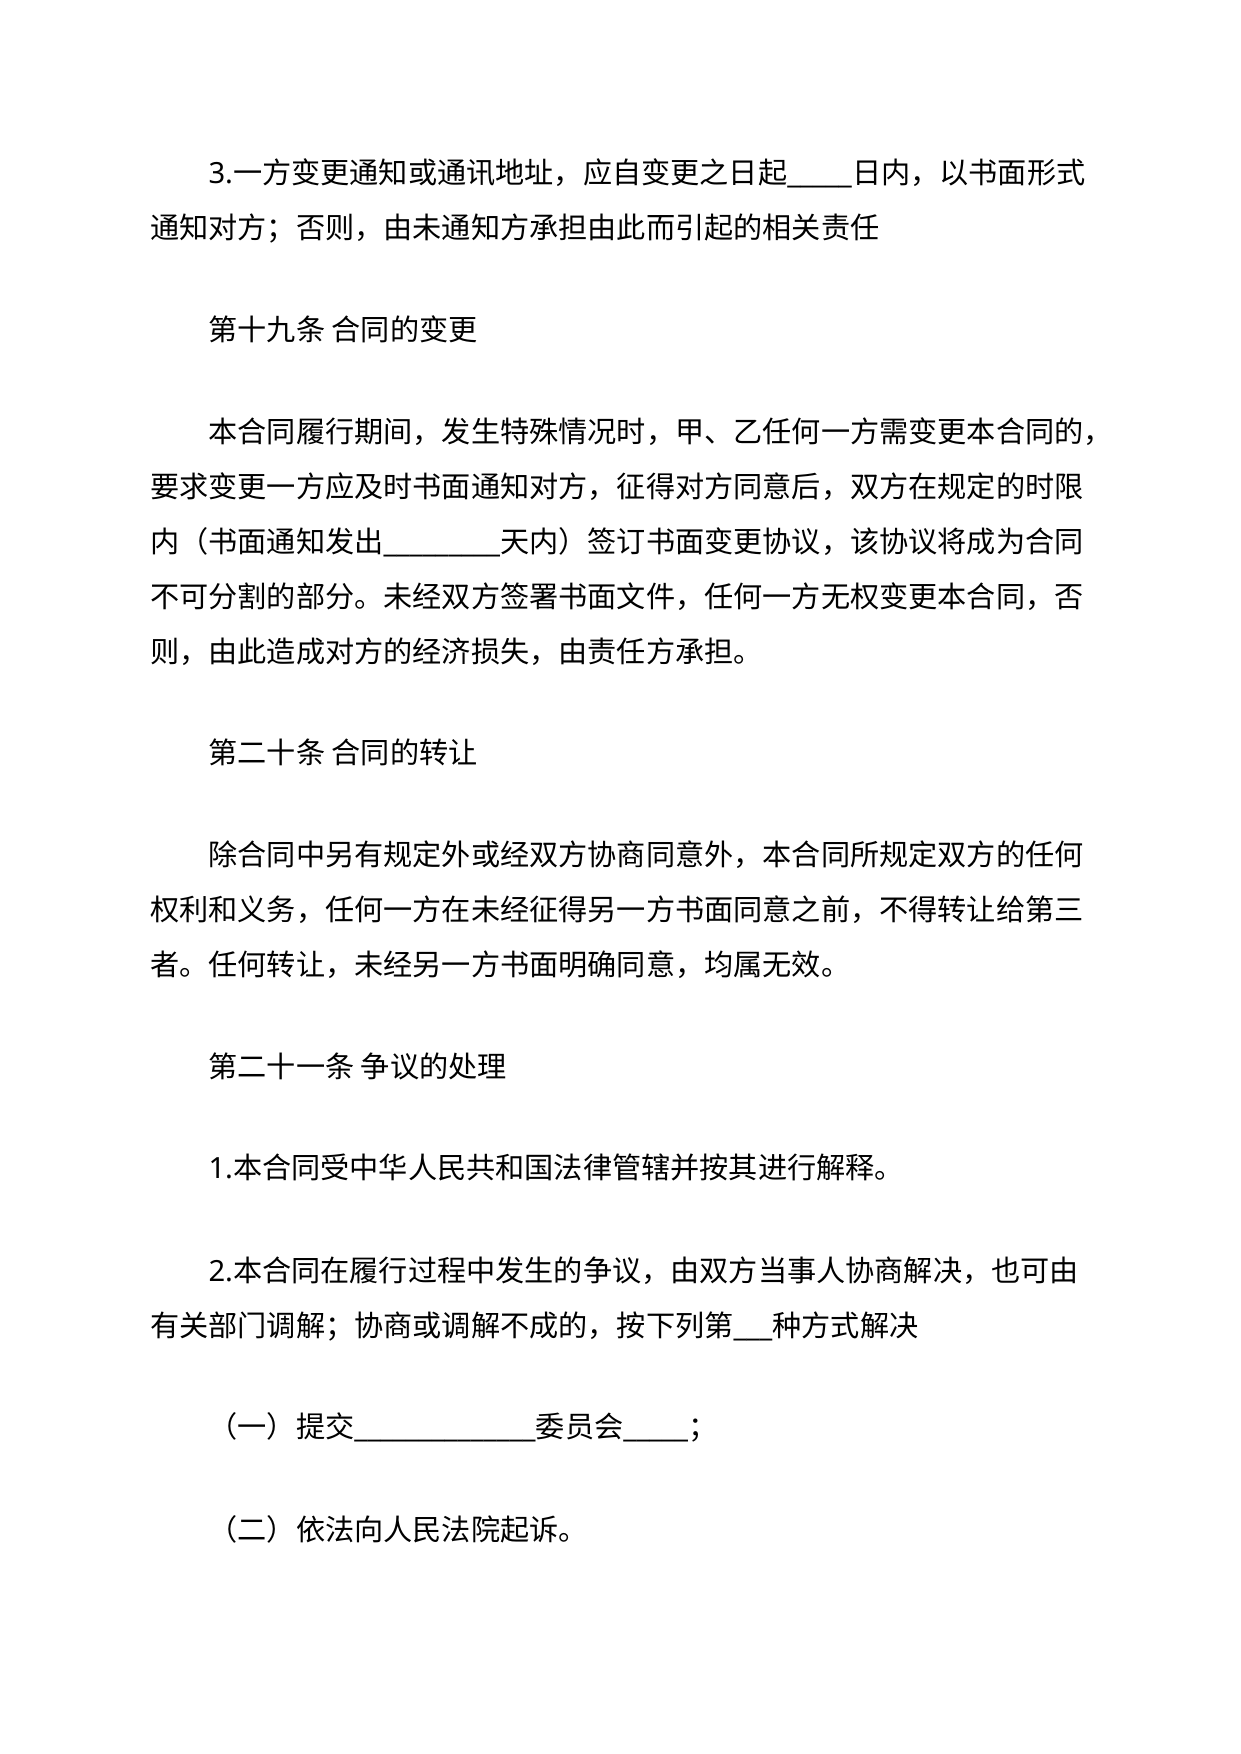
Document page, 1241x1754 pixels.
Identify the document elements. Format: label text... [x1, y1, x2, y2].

text 1.本合同受中华人民共和国法律管辖并按其进行解释。 [150, 1145, 1090, 1187]
text 2.本合同在履行过程中发生的争议，由双方当事人协商解决，也可由有关部门调解；协商或调解不成的，按下列第___种方式解决 [150, 1247, 1090, 1344]
text （二）依法向人民法院起诉。 [150, 1506, 1090, 1548]
text 第十九条 合同的变更 [150, 307, 1090, 349]
text 第二十条 合同的转让 [150, 730, 1090, 772]
text 第二十一条 争议的处理 [150, 1043, 1090, 1086]
text 本合同履行期间，发生特殊情况时，甲、乙任何一方需变更本合同的，要求变更一方应及时书面通知对方，征得对方同意后，双方在规定的时限内（书面通知发出_________天内）签订书面变更协议，该协议将成为合同不可分割的部分。未经双方签署书面文件，任何一方无权变更本合同，否则，由此造成对方的经济损失，由责任方承担。 [150, 408, 1090, 671]
text 3.一方变更通知或通讯地址，应自变更之日起_____日内，以书面形式通知对方；否则，由未通知方承担由此而引起的相关责任 [150, 150, 1090, 247]
text （一）提交______________委员会_____； [150, 1404, 1090, 1446]
text 除合同中另有规定外或经双方协商同意外，本合同所规定双方的任何权利和义务，任何一方在未经征得另一方书面同意之前，不得转让给第三者。任何转让，未经另一方书面明确同意，均属无效。 [150, 832, 1090, 984]
